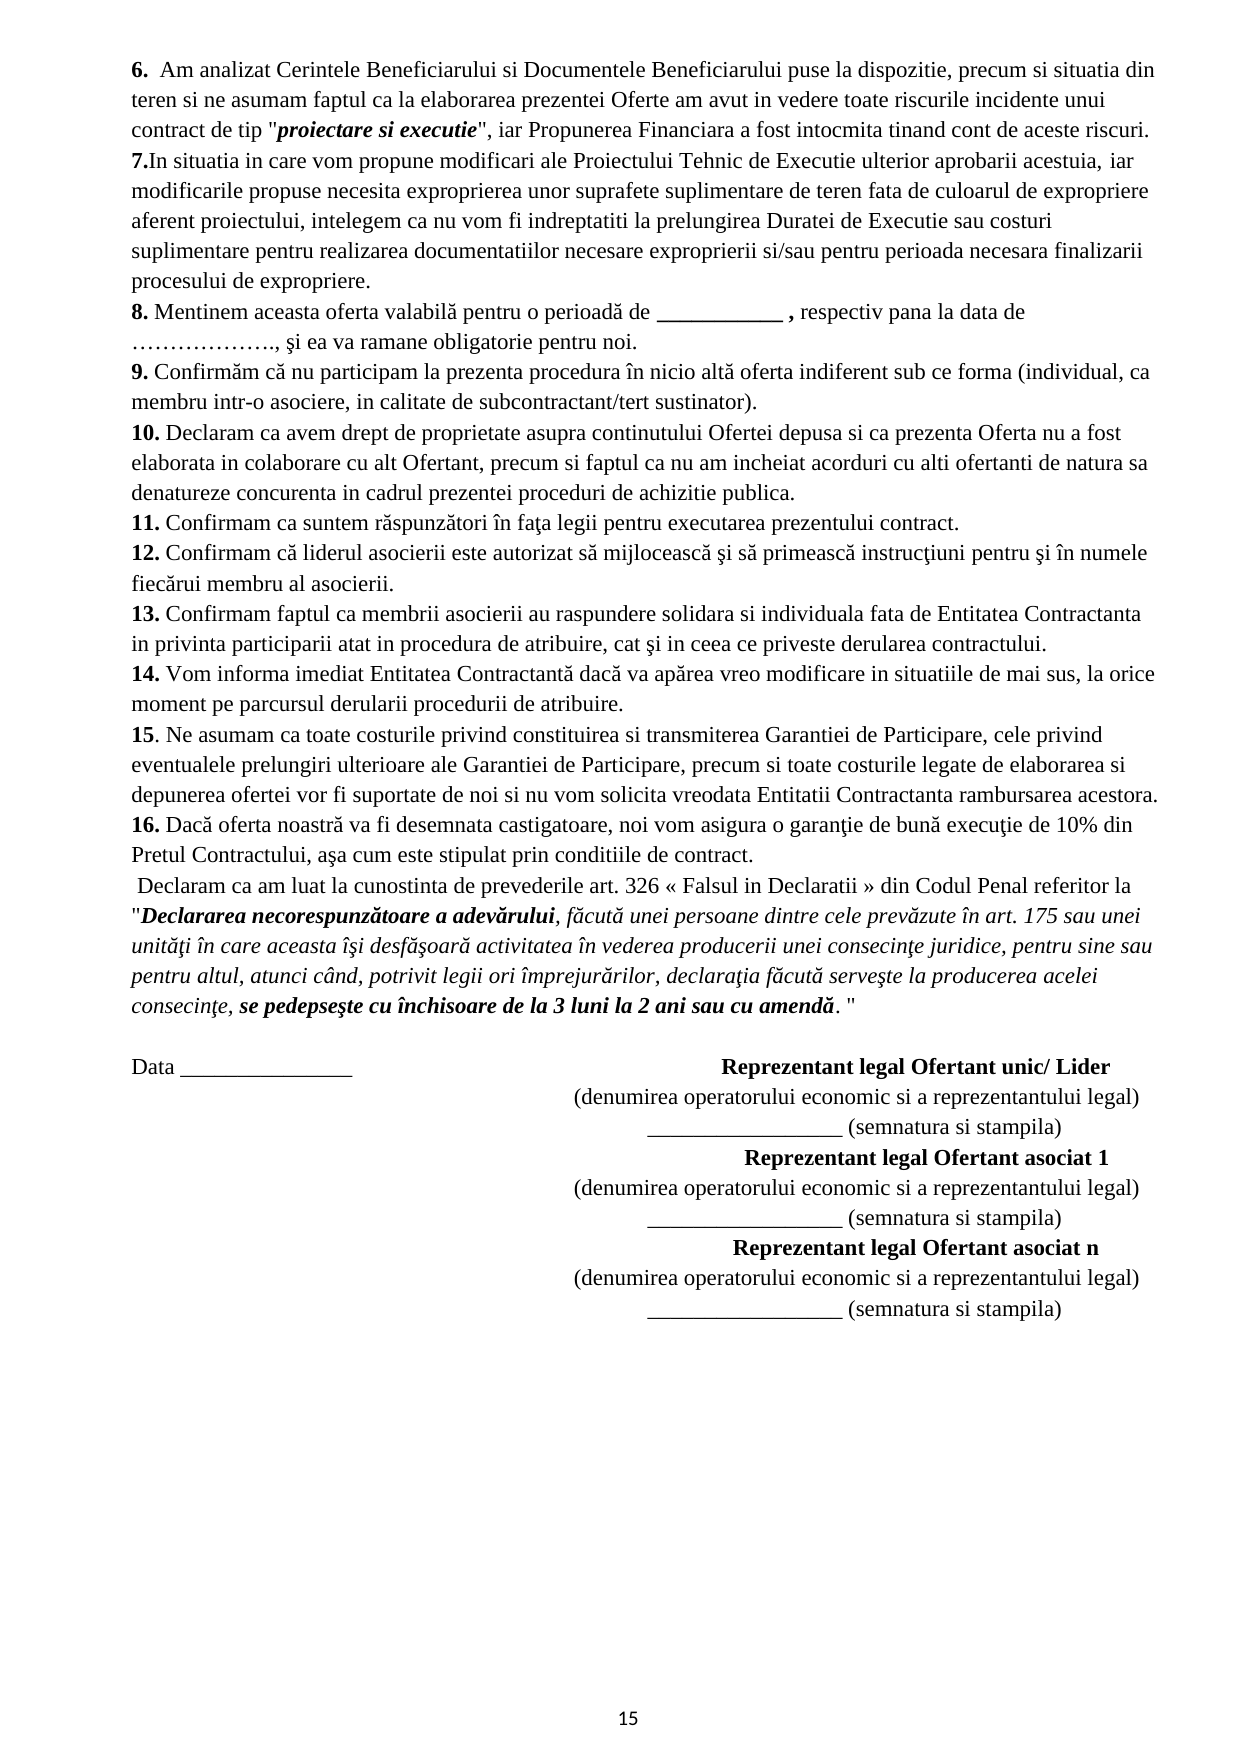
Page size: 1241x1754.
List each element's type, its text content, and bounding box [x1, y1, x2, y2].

text Reprezentant legal Ofertant asociat n [131, 1234, 1162, 1261]
text Reprezentant legal Ofertant asociat 1 [131, 1144, 1162, 1170]
text 15. Ne asumam ca toate costurile privind constituirea si transmiterea Garantiei de Participare, cele privind eventualele prelungiri ulterioare ale Garantiei de Participare, precum si toate costurile legate de elaborarea si depunerea ofertei vor fi suportate de noi si nu vom solicita vreodata Entitatii Contractanta rambursarea acestora. [131, 721, 1162, 807]
text Declaram ca am luat la cunostinta de prevederile art. 326 « Falsul in Declaratii » din Codul Penal referitor la "Declararea necorespunzătoare a adevărului, făcută unei persoane dintre cele prevăzute în art. 175 sau unei unităţi în care aceasta îşi desfăşoară activitatea în vederea producerii unei consecinţe juridice, pentru sine sau pentru altul, atunci când, potrivit legii ori împrejurărilor, declaraţia făcută serveşte la producerea acelei consecinţe, se pedepseşte cu închisoare de la 3 luni la 2 ani sau cu amendă. " [131, 872, 1162, 1019]
text 9. Confirmăm că nu participam la prezenta procedura în nicio altă oferta indiferent sub ce forma (individual, ca membru intr-o asociere, in calitate de subcontractant/tert sustinator). [131, 358, 1162, 415]
text 13. Confirmam faptul ca membrii asocierii au raspundere solidara si individuala fata de Entitatea Contractanta in privinta participarii atat in procedura de atribuire, cat şi in ceea ce priveste derularea contractului. [131, 600, 1162, 656]
text (denumirea operatorului economic si a reprezentantului legal) [131, 1083, 1162, 1109]
text (denumirea operatorului economic si a reprezentantului legal) [131, 1174, 1162, 1200]
text _________________ (semnatura si stampila) [131, 1295, 1162, 1321]
text Data _______________ Reprezentant legal Ofertant unic/ Lider [131, 1053, 1162, 1079]
text 12. Confirmam că liderul asocierii este autorizat să mijlocească şi să primească instrucţiuni pentru şi în numele fiecărui membru al asocierii. [131, 539, 1162, 596]
text 11. Confirmam ca suntem răspunzători în faţa legii pentru executarea prezentului contract. [131, 509, 1162, 536]
text 16. Dacă oferta noastră va fi desemnata castigatoare, noi vom asigura o garanţie de bună execuţie de 10% din Pretul Contractului, aşa cum este stipulat prin conditiile de contract. [131, 811, 1162, 868]
text 8. Mentinem aceasta oferta valabilă pentru o perioadă de ___________ , respectiv pana la data de ………………., şi ea va ramane obligatorie pentru noi. [131, 298, 1162, 354]
text _________________ (semnatura si stampila) [131, 1113, 1162, 1140]
text _________________ (semnatura si stampila) [131, 1204, 1162, 1230]
text 14. Vom informa imediat Entitatea Contractantă dacă va apărea vreo modificare in situatiile de mai sus, la orice moment pe parcursul derularii procedurii de atribuire. [131, 660, 1162, 717]
text (denumirea operatorului economic si a reprezentantului legal) [131, 1264, 1162, 1291]
text 10. Declaram ca avem drept de proprietate asupra continutului Ofertei depusa si ca prezenta Oferta nu a fost elaborata in colaborare cu alt Ofertant, precum si faptul ca nu am incheiat acorduri cu alti ofertanti de natura sa denatureze concurenta in cadrul prezentei proceduri de achizitie publica. [131, 419, 1162, 505]
list Am analizat Cerintele Beneficiarului si Documentele Beneficiarului puse la dispozitie, precum si situatia din teren si ne asumam faptul ca la elaborarea prezentei Oferte am avut in vedere toate riscurile incidente unui contract de tip "proiectare si executie", iar Propunerea Financiara a fost intocmita tinand cont de aceste riscuri. [131, 56, 1162, 143]
text 7.In situatia in care vom propune modificari ale Proiectului Tehnic de Executie ulterior aprobarii acestuia, iar modificarile propuse necesita exproprierea unor suprafete suplimentare de teren fata de culoarul de expropriere aferent proiectului, intelegem ca nu vom fi indreptatiti la prelungirea Duratei de Executie sau costuri suplimentare pentru realizarea documentatiilor necesare exproprierii si/sau pentru perioada necesara finalizarii procesului de expropriere. [131, 147, 1162, 294]
